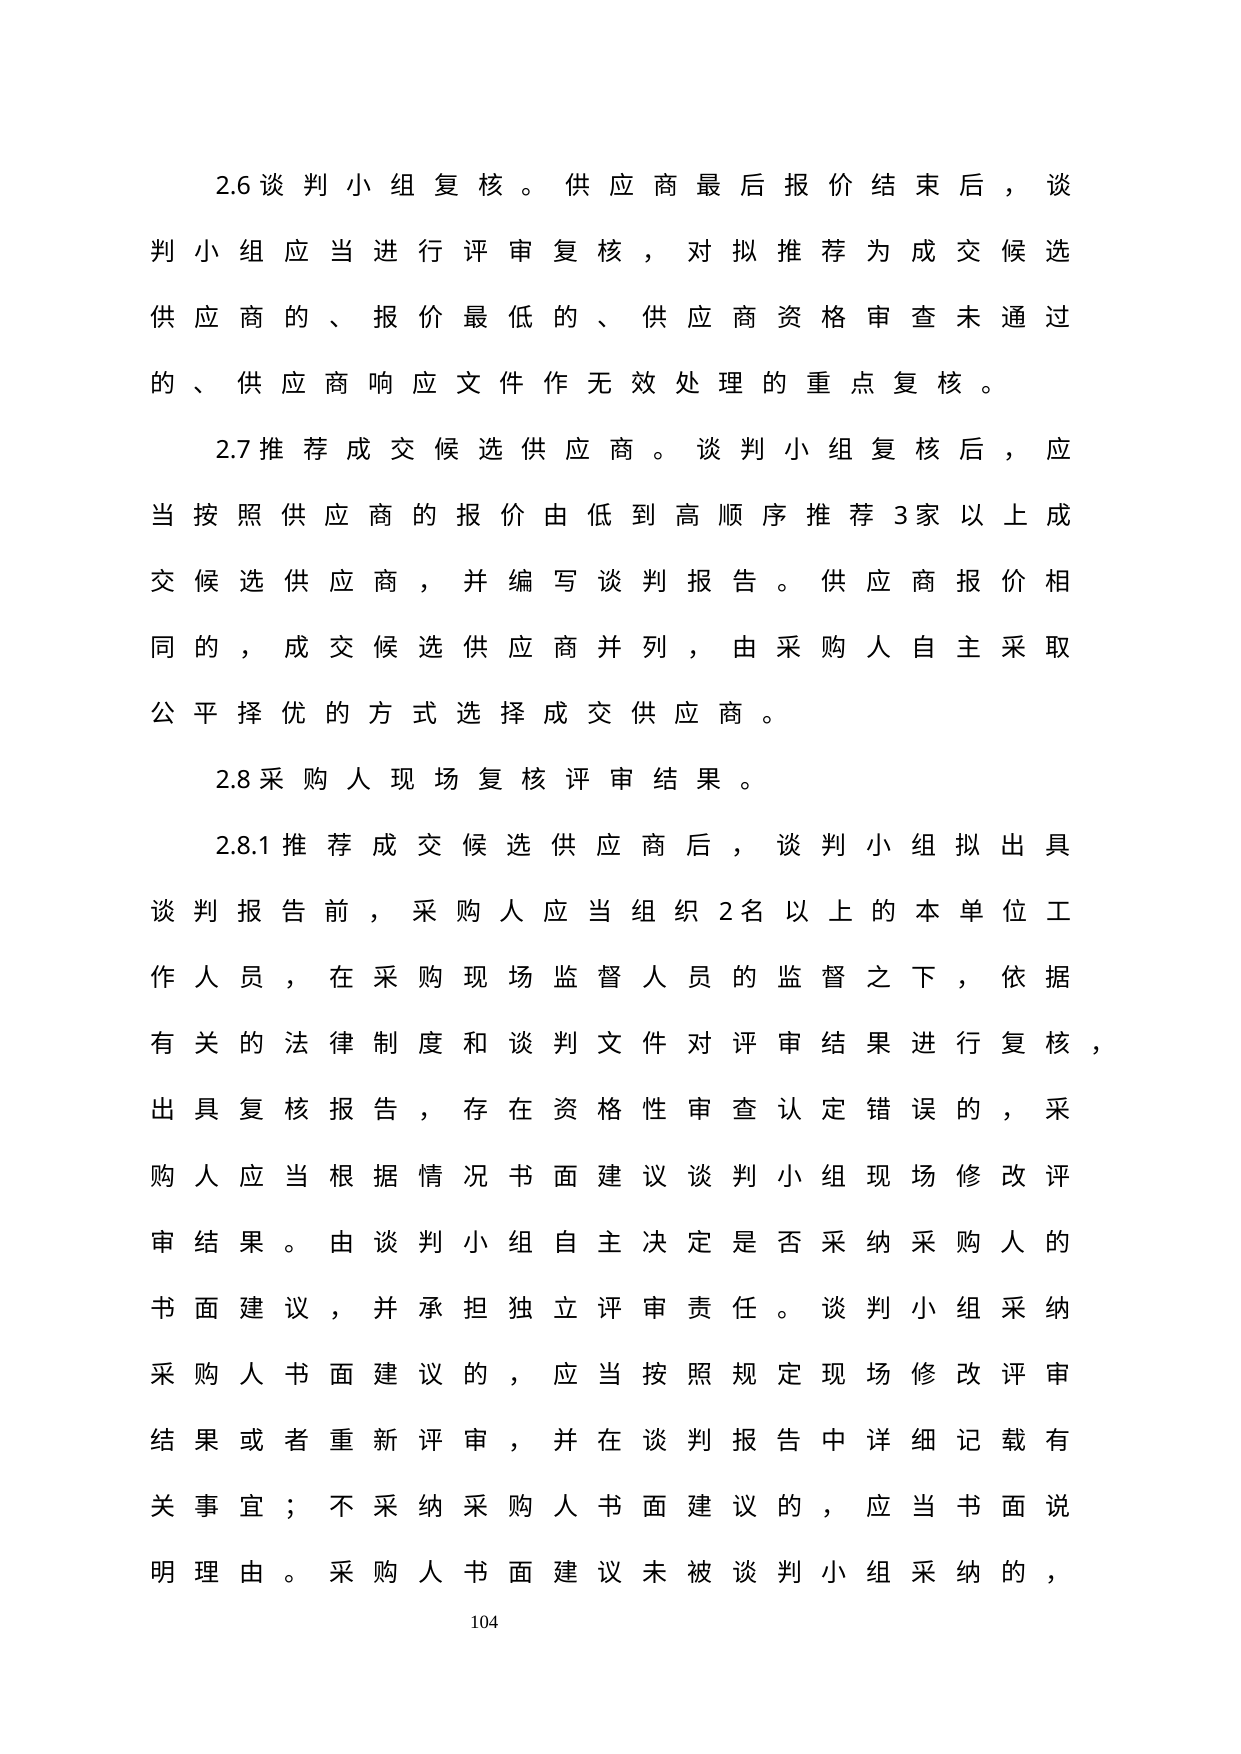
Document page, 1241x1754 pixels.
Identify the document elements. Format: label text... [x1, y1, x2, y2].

text 2.6 谈判小组复核。供应商最后报价结束后，谈判小组应当进行评审复核，对拟推荐为成交候选供应商的、报价最低的、供应商资格审查未通过的、供应商响应文件作无效处理的重点复核。 [150, 151, 1090, 415]
text 2.7推荐成交候选供应商。谈判小组复核后，应当按照供应商的报价由低到高顺序推荐3家以上成交候选供应商，并编写谈判报告。供应商报价相同的，成交候选供应商并列，由采购人自主采取公平择优的方式选择成交供应商。 [150, 415, 1090, 745]
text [150, 811, 1090, 1603]
text 2.8采购人现场复核评审结果。 [150, 745, 1090, 811]
